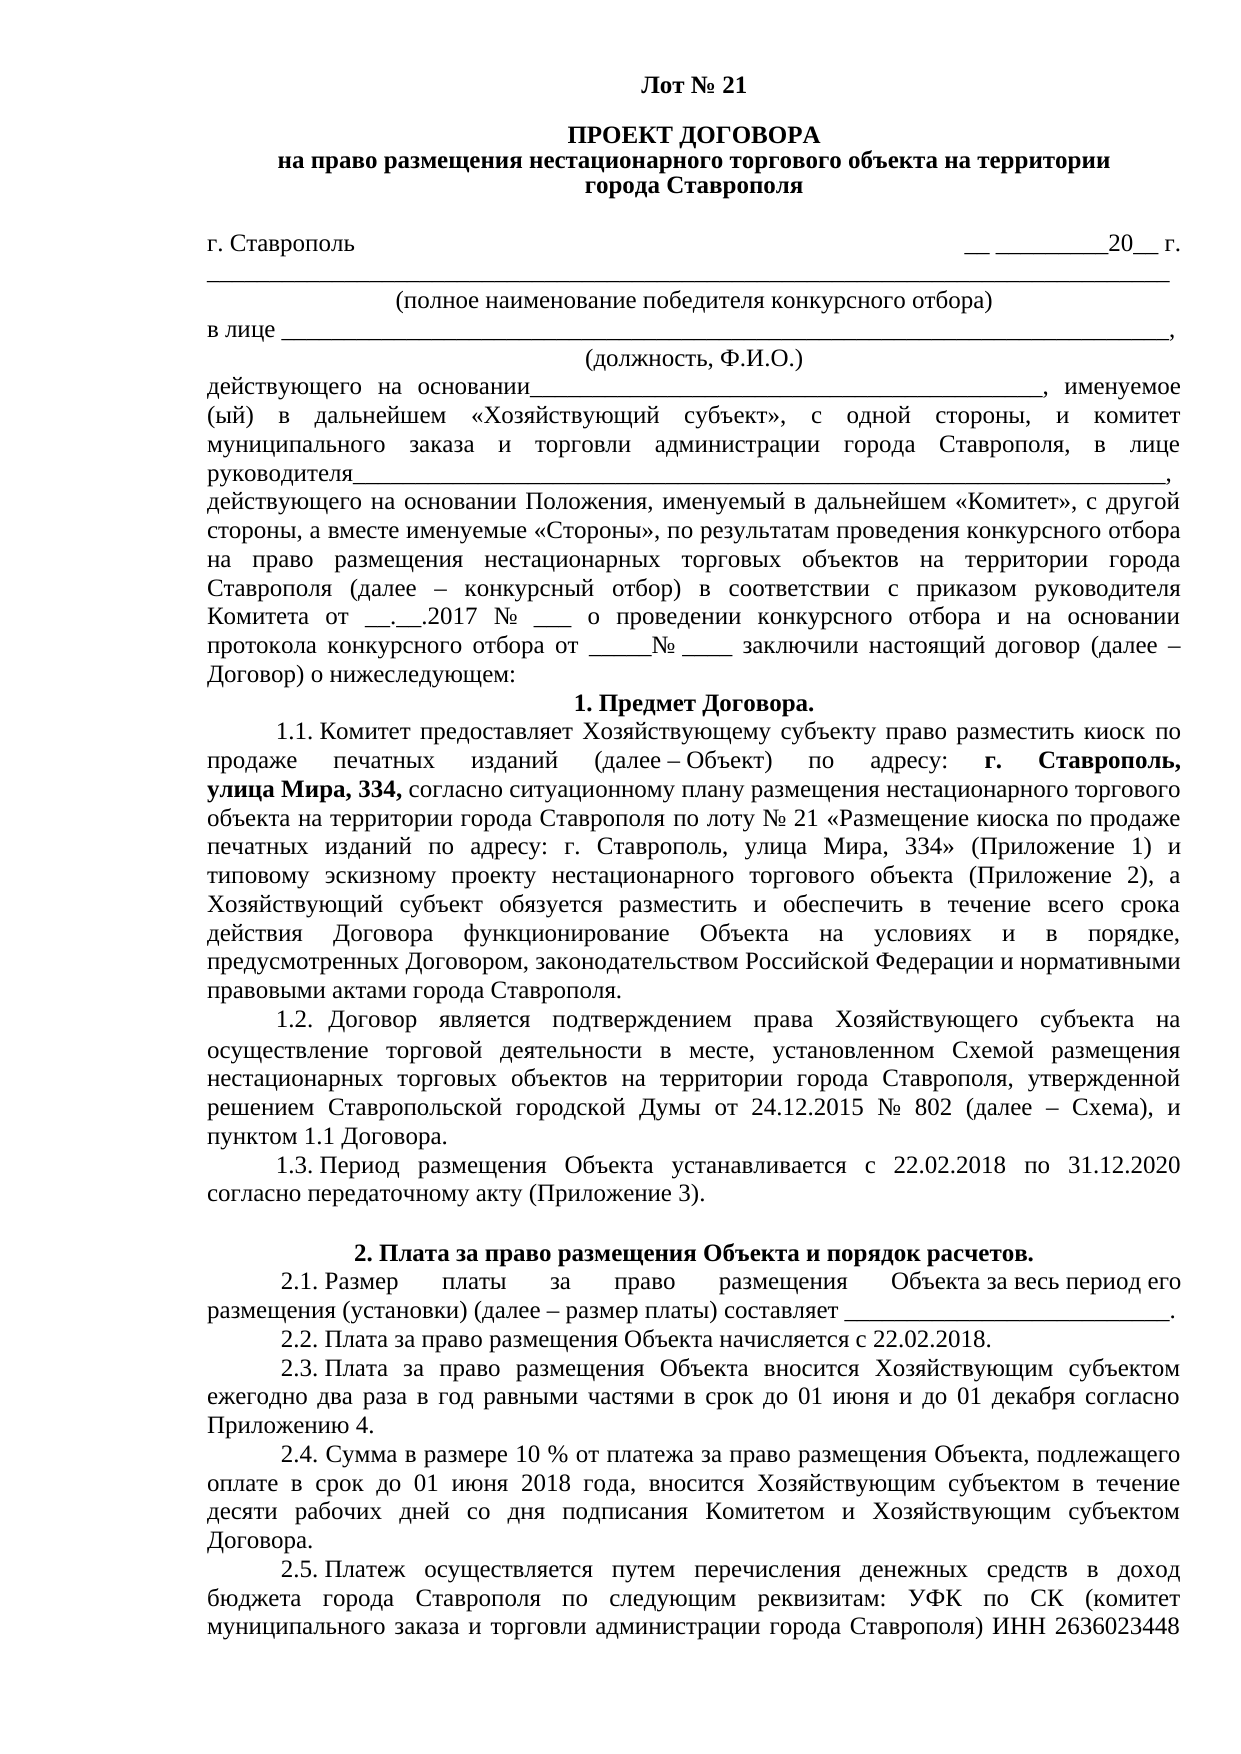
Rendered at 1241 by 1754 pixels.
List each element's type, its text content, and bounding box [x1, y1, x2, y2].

text действующего на основании Положения, именуемый в дальнейшем «Комитет», с другой стороны, а вместе именуемые «Стороны», по результатам проведения конкурсного отбора на право размещения нестационарных торговых объектов на территории города Ставрополя (далее – конкурсный отбор) в соответствии с приказом руководителя Комитета от __.__.2017 № ___ о проведении конкурсного отбора и на основании протокола конкурсного отбора от _____№ ____ заключили настоящий договор (далее – Договор) о нижеследующем: [207, 486, 1181, 688]
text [207, 1554, 1181, 1640]
text города Ставрополя [207, 174, 1181, 199]
text действующего на основании_________________________________________, именуемое (ый) в дальнейшем «Хозяйствующий субъект», с одной стороны, и комитет муниципального заказа и торговли администрации города Ставрополя, в лице руководителя_________________________________________________________________, [207, 371, 1181, 486]
text 2.1. Размер платы за право размещения Объекта за весь период его размещения (установки) (далее – размер платы) составляет __________________________. [207, 1266, 1181, 1324]
text 2.4. Сумма в размере 10 % от платежа за право размещения Объекта, подлежащего оплате в срок до 01 июня 2018 года, вносится Хозяйствующим субъектом в течение десяти рабочих дней со дня подписания Комитетом и Хозяйствующим субъектом Договора. [207, 1439, 1181, 1554]
text 1.2. Договор является подтверждением права Хозяйствующего субъекта на осуществление торговой деятельности в месте, установленном Схемой размещения нестационарных торговых объектов на территории города Ставрополя, утвержденной решением Ставропольской городской Думы от 24.12.2015 № 802 (далее – Схема), и пунктом 1.1 Договора. [207, 1004, 1181, 1150]
text Лот № 21 [207, 74, 1181, 99]
text 1. Предмет Договора. [207, 688, 1181, 716]
text 2. Плата за право размещения Объекта и порядок расчетов. [207, 1238, 1181, 1266]
text _____________________________________________________________________________ [207, 256, 1181, 285]
text г. Ставрополь __ _________20__ г. [207, 228, 1181, 256]
text 2.3. Плата за право размещения Объекта вносится Хозяйствующим субъектом ежегодно два раза в год равными частями в срок до 01 июня и до 01 декабря согласно Приложению 4. [207, 1353, 1181, 1439]
text (должность, Ф.И.О.) [207, 343, 1181, 371]
text ПРОЕКТ ДОГОВОРА [207, 124, 1181, 149]
text 1.1. Комитет предоставляет Хозяйствующему субъекту право разместить киоск по продаже печатных изданий (далее – Объект) по адресу: г. Ставрополь, улица Мира, 334, согласно ситуационному плану размещения нестационарного торгового объекта на территории города Ставрополя по лоту № 21 «Размещение киоска по продаже печатных изданий по адресу: г. Ставрополь, улица Мира, 334» (Приложение 1) и типовому эскизному проекту нестационарного торгового объекта (Приложение 2), а Хозяйствующий субъект обязуется разместить и обеспечить в течение всего срока действия Договора функционирование Объекта на условиях и в порядке, предусмотренных Договором, законодательством Российской Федерации и нормативными правовыми актами города Ставрополя. [207, 716, 1181, 1004]
text в лице _______________________________________________________________________, [207, 314, 1181, 343]
text на право размещения нестационарного торгового объекта на территории [207, 149, 1181, 174]
text (полное наименование победителя конкурсного отбора) [207, 285, 1181, 314]
text 2.2. Плата за право размещения Объекта начисляется с 22.02.2018. [207, 1324, 1181, 1353]
text 1.3. Период размещения Объекта устанавливается с 22.02.2018 по 31.12.2020 согласно передаточному акту (Приложение 3). [207, 1150, 1181, 1207]
